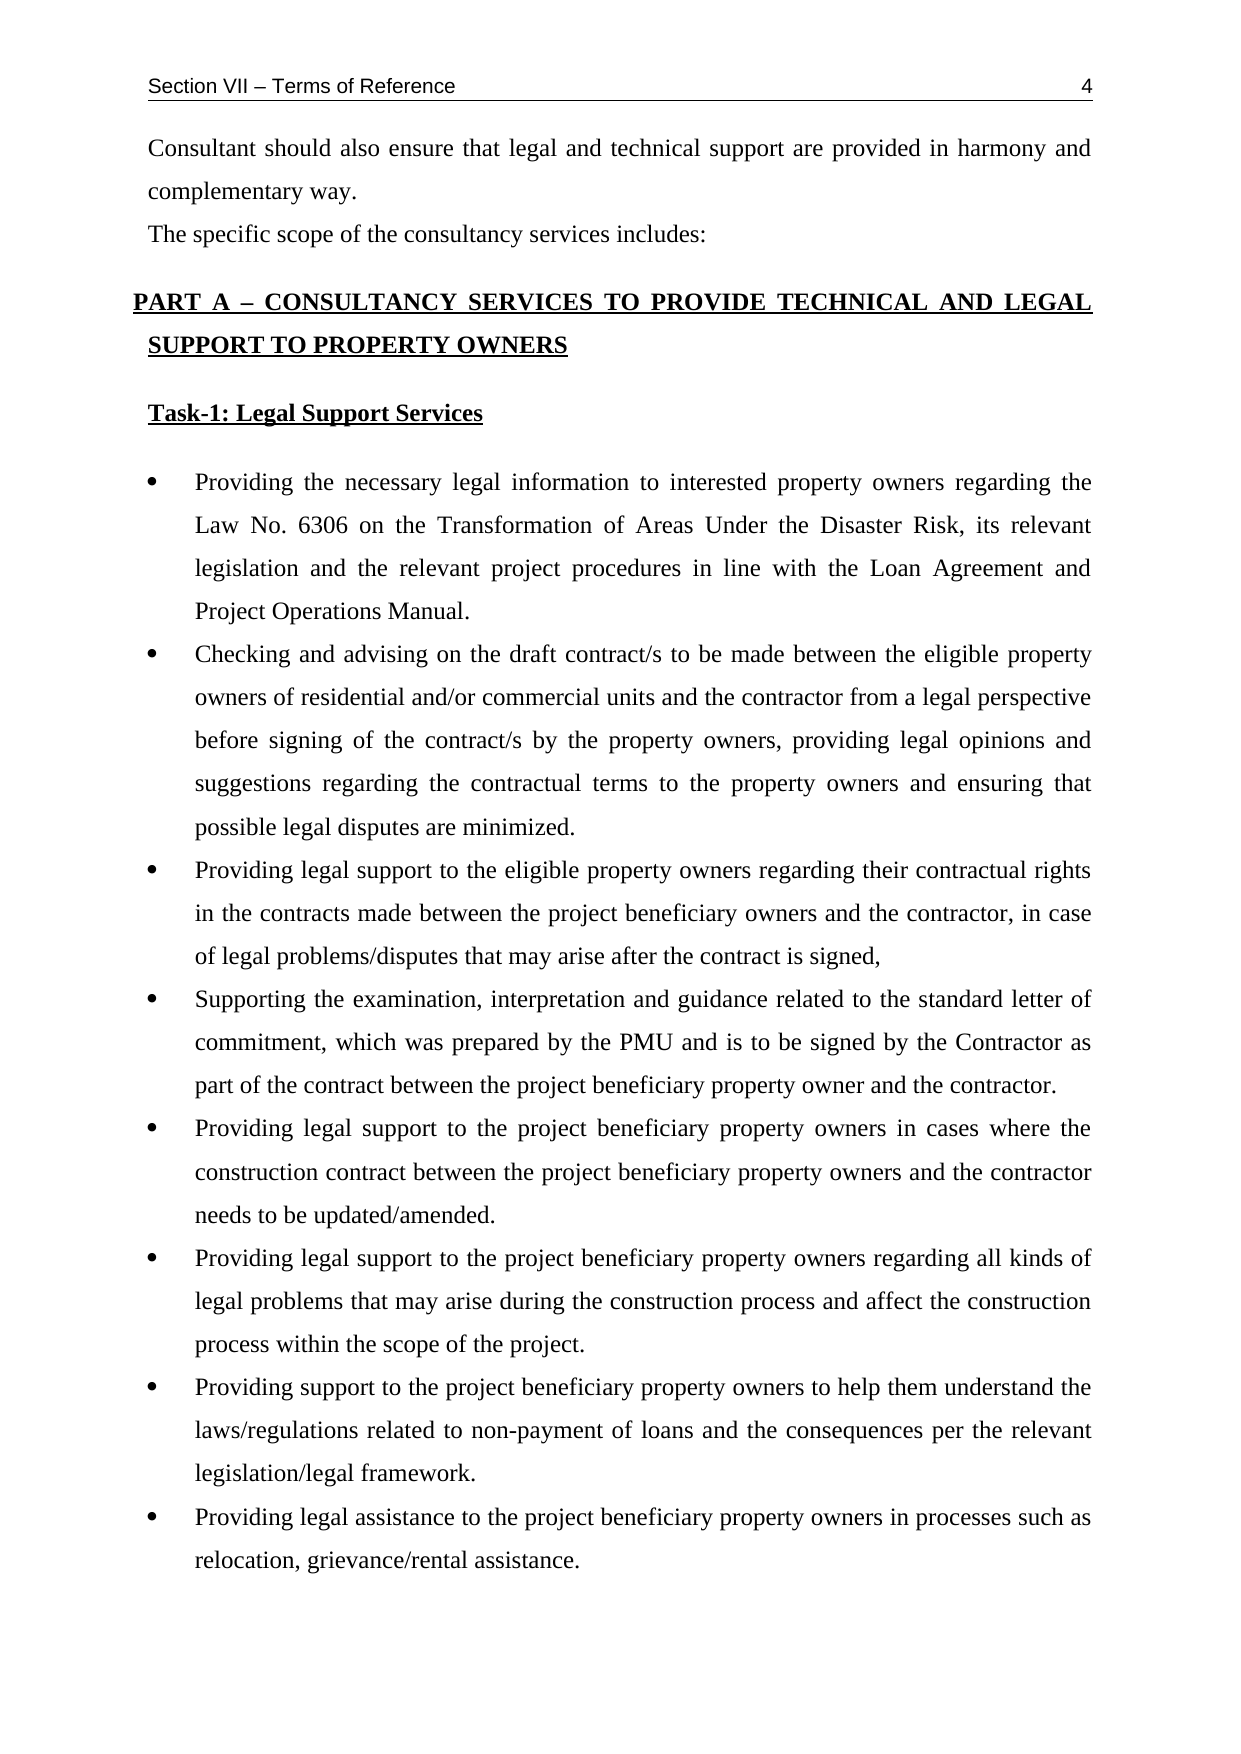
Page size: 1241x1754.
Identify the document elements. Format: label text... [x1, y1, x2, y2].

list Supporting the examination, interpretation and guidance related to the standard letter of commitment, which was prepared by the PMU and is to be signed by the Contractor as part of the contract between the project beneficiary property owner and the contractor. [148, 984, 1093, 1099]
list Providing the necessary legal information to interested property owners regarding the Law No. 6306 on the Transformation of Areas Under the Disaster Risk, its relevant legislation and the relevant project procedures in line with the Loan Agreement and Project Operations Manual. [148, 467, 1093, 625]
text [148, 133, 1093, 205]
text PART A – CONSULTANCY SERVICES TO PROVIDE TECHNICAL AND LEGAL SUPPORT TO PROPERTY OWNERS [133, 287, 1093, 312]
list Providing legal support to the eligible property owners regarding their contractual rights in the contracts made between the project beneficiary owners and the contractor, in case of legal problems/disputes that may arise after the contract is signed, [148, 855, 1093, 970]
list Providing legal support to the project beneficiary property owners regarding all kinds of legal problems that may arise during the construction process and affect the construction process within the scope of the project. [148, 1243, 1093, 1358]
text The specific scope of the consultancy services includes: [148, 219, 1093, 248]
list Providing legal support to the project beneficiary property owners in cases where the construction contract between the project beneficiary property owners and the contractor needs to be updated/amended. [148, 1113, 1093, 1228]
text Task-1: Legal Support Services [148, 398, 1093, 427]
list Providing legal assistance to the project beneficiary property owners in processes such as relocation, grievance/rental assistance. [148, 1502, 1093, 1573]
text PART A – CONSULTANCY SERVICES TO PROVIDE TECHNICAL AND LEGAL SUPPORT TO PROPERTY OWNERS [133, 314, 1093, 359]
list Checking and advising on the draft contract/s to be made between the eligible property owners of residential and/or commercial units and the contractor from a legal perspective before signing of the contract/s by the property owners, providing legal opinions and suggestions regarding the contractual terms to the property owners and ensuring that possible legal disputes are minimized. [148, 639, 1093, 840]
list Providing support to the project beneficiary property owners to help them understand the laws/regulations related to non-payment of loans and the consequences per the relevant legislation/legal framework. [148, 1372, 1093, 1487]
